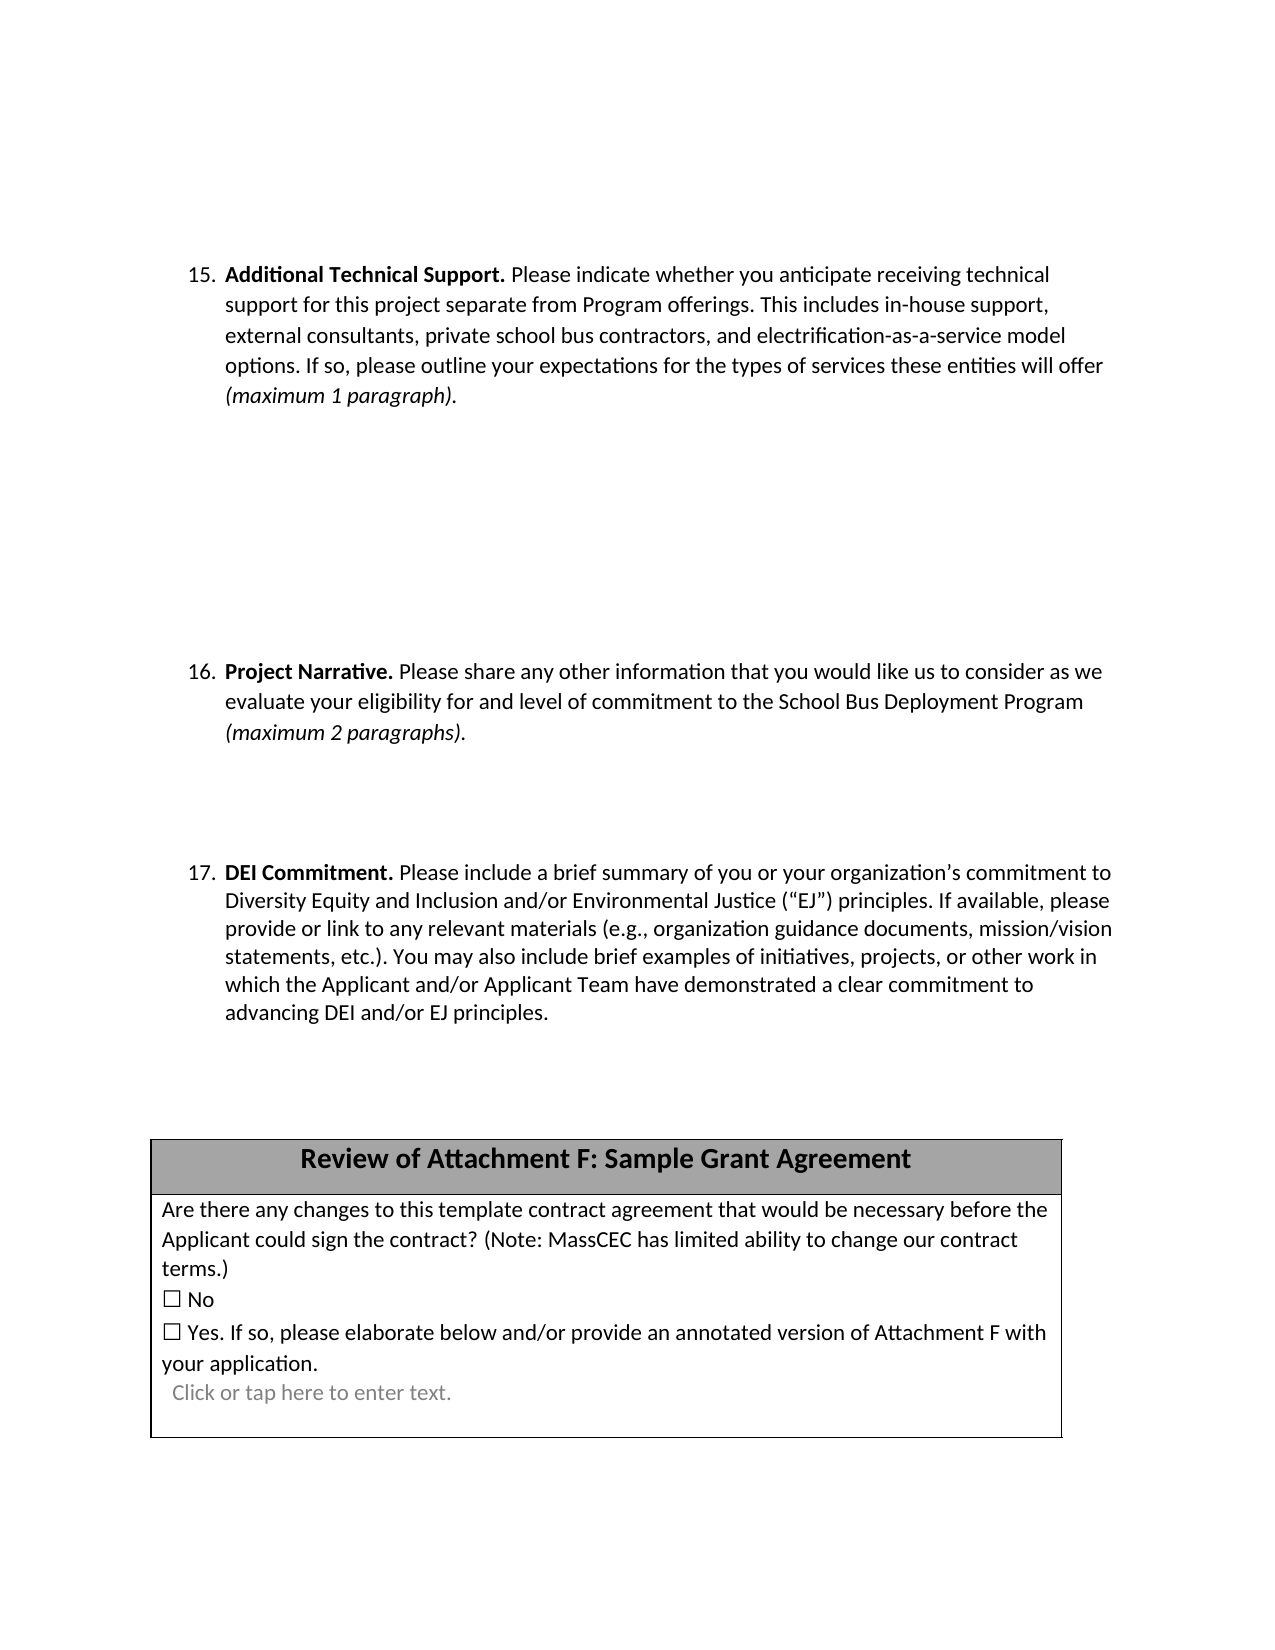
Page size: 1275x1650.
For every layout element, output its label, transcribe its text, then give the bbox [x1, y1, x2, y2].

list Additional Technical Support. Please indicate whether you anticipate receiving technical support for this project separate from Program offerings. This includes in-house support, external consultants, private school bus contractors, and electrification-as-a-service model options. If so, please outline your expectations for the types of services these entities will offer (maximum 1 paragraph). [187, 260, 1125, 409]
list Project Narrative. Please share any other information that you would like us to consider as we evaluate your eligibility for and level of commitment to the School Bus Deployment Program (maximum 2 paragraphs). [187, 657, 1125, 746]
table_cell Are there any changes to this template contract agreement that would be necessary before the Applicant could sign the contract? (Note: MassCEC has limited ability to change our contract terms.) ☐ No ☐ Yes. If so, please elaborate below and/or provide an annotated version of Attachment F with your application. Click or tap here to enter text. [152, 1195, 1061, 1437]
list DEI Commitment. Please include a brief summary of you or your organization’s commitment to Diversity Equity and Inclusion and/or Environmental Justice (“EJ”) principles. If available, please provide or link to any relevant materials (e.g., organization guidance documents, mission/vision statements, etc.). You may also include brief examples of initiatives, projects, or other work in which the Applicant and/or Applicant Team have demonstrated a clear commitment to advancing DEI and/or EJ principles. [187, 858, 1125, 1026]
table_header Review of Attachment F: Sample Grant Agreement [152, 1140, 1061, 1194]
